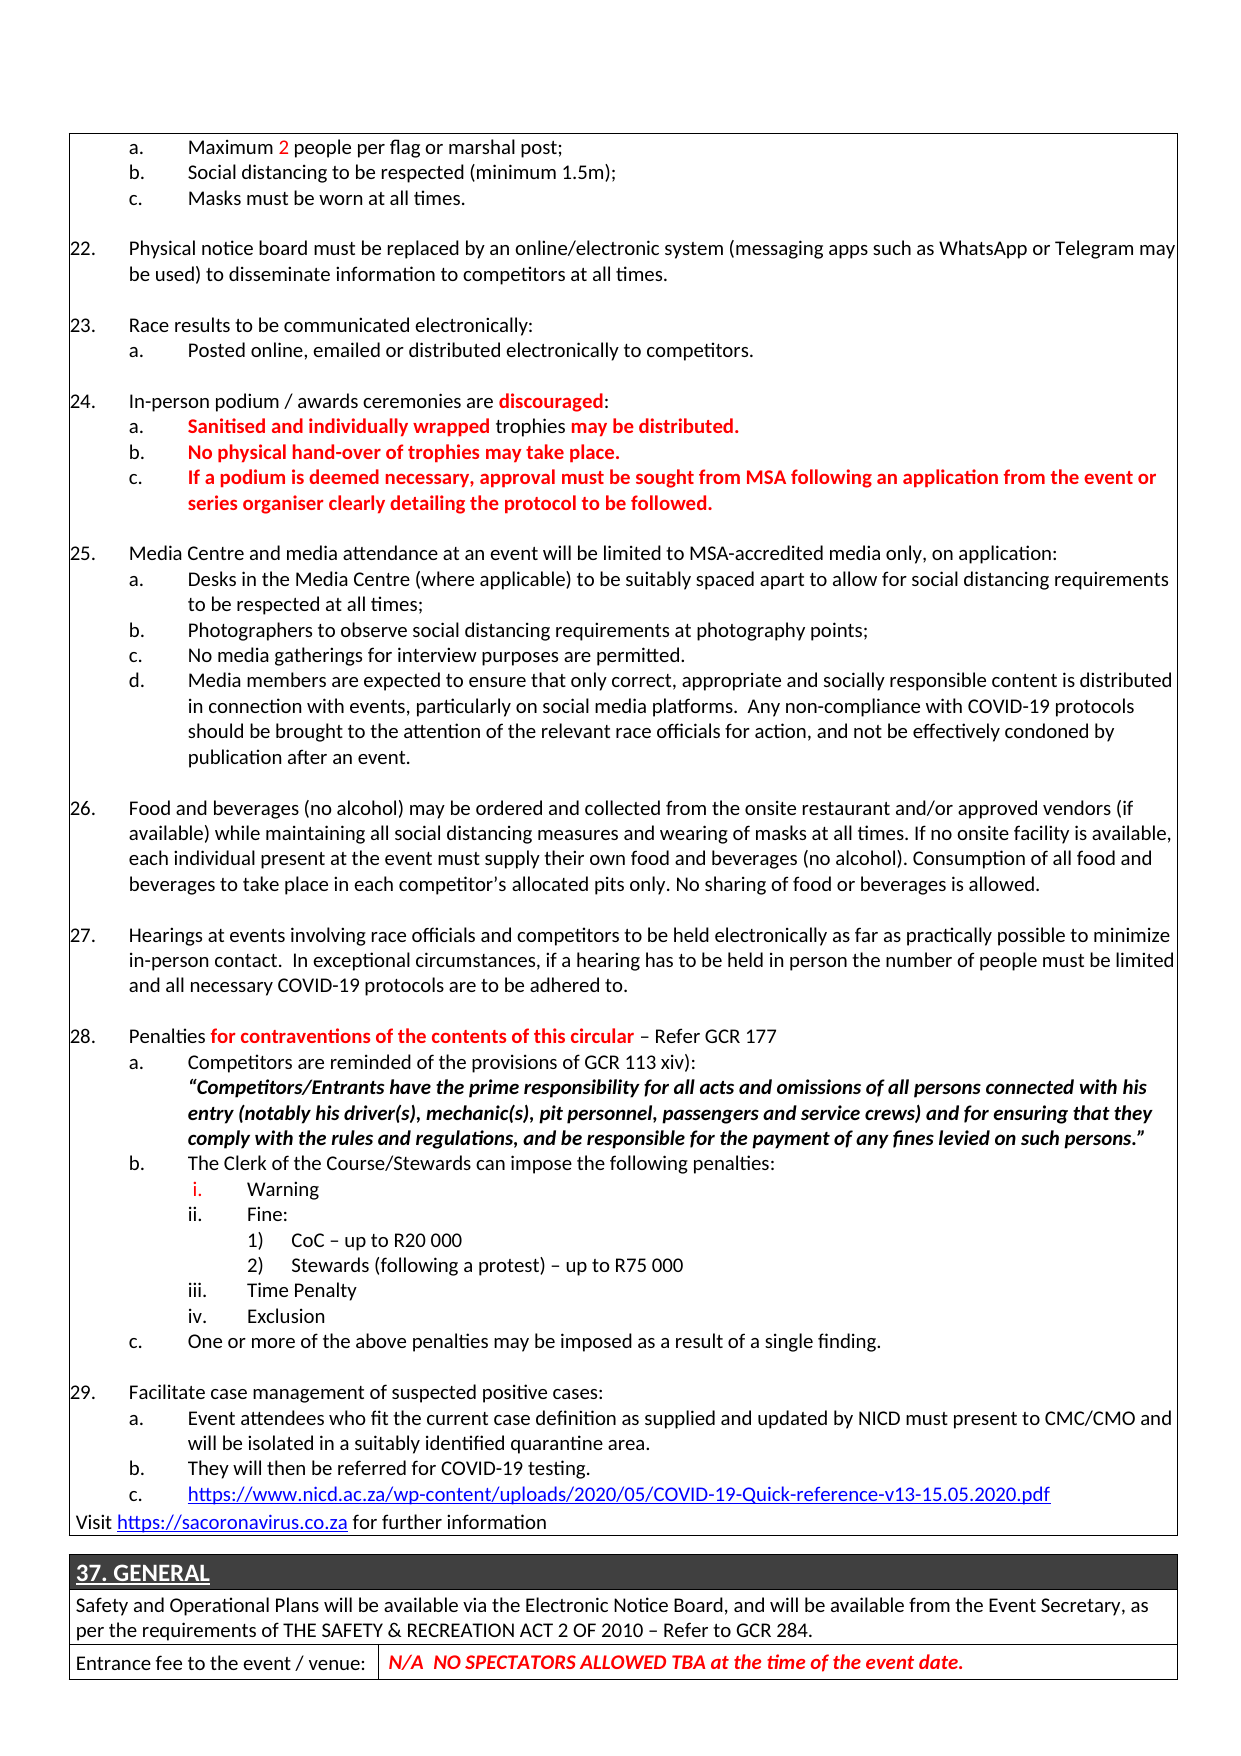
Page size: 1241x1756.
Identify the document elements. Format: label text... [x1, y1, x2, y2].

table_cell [70, 134, 1177, 1535]
table_header 37. GENERAL [70, 1555, 1177, 1589]
table_cell N/A NO SPECTATORS ALLOWED TBA at the time of the event date. [379, 1645, 1177, 1678]
table_cell Safety and Operational Plans will be available via the Electronic Notice Board, and will be available from the Event Secretary, as per the requirements of THE SAFETY & RECREATION ACT 2 OF 2010 – Refer to GCR 284. [70, 1590, 1177, 1644]
table_cell Entrance fee to the event / venue: [70, 1645, 378, 1678]
